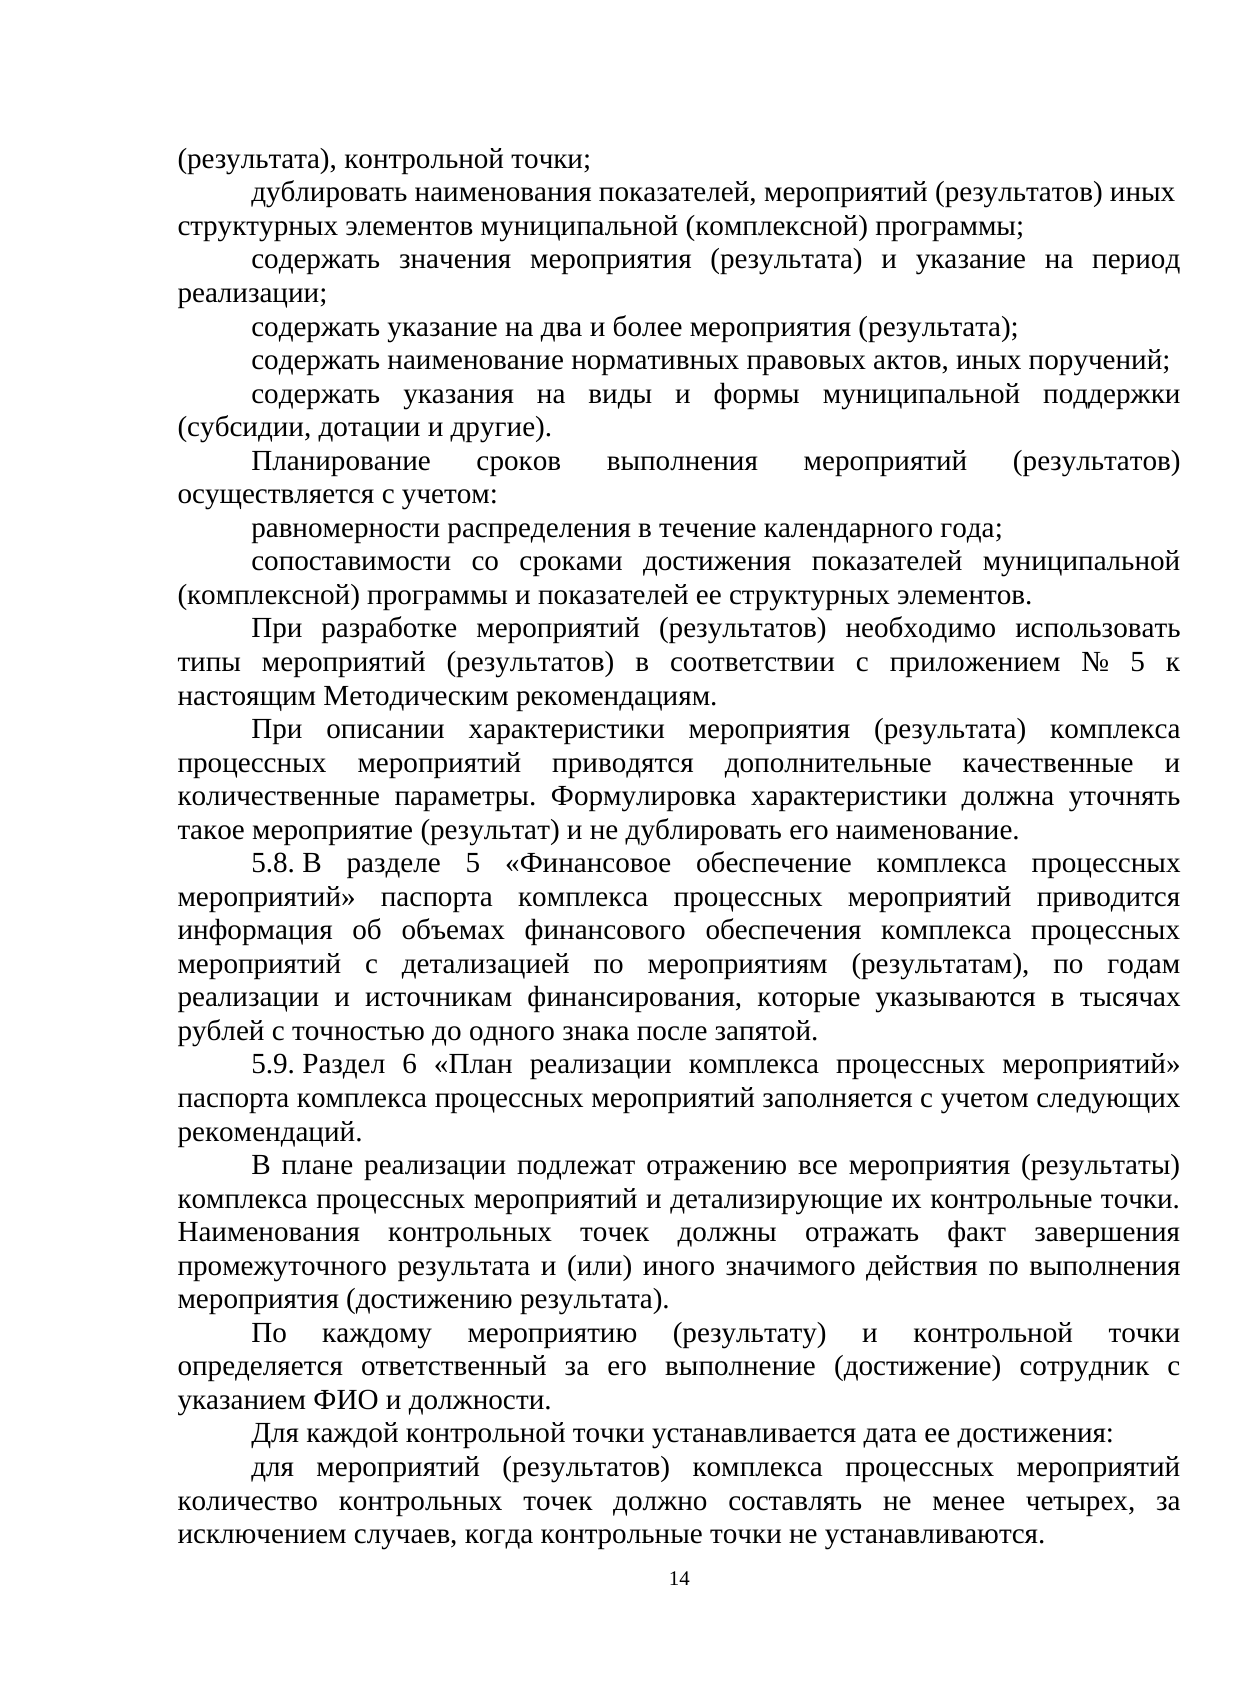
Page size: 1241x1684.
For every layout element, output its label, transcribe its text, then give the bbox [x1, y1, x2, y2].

text 5.8. В разделе 5 «Финансовое обеспечение комплекса процессных мероприятий» паспорта комплекса процессных мероприятий приводится информация об объемах финансового обеспечения комплекса процессных мероприятий с детализацией по мероприятиям (результатам), по годам реализации и источникам финансирования, которые указываются в тысячах рублей с точностью до одного знака после запятой. [177, 845, 1181, 1047]
text При описании характеристики мероприятия (результата) комплекса процессных мероприятий приводятся дополнительные качественные и количественные параметры. Формулировка характеристики должна уточнять такое мероприятие (результат) и не дублировать его наименование. [177, 711, 1181, 845]
text структурных элементов муниципальной (комплексной) программы; [177, 208, 1181, 242]
text содержать значения мероприятия (результата) и указание на период реализации; [177, 242, 1181, 309]
text содержать наименование нормативных правовых актов, иных поручений; [177, 342, 1181, 376]
text Для каждой контрольной точки устанавливается дата ее достижения: [177, 1416, 1181, 1449]
text сопоставимости со сроками достижения показателей муниципальной (комплексной) программы и показателей ее структурных элементов. [177, 543, 1181, 611]
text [177, 141, 1181, 174]
text По каждому мероприятию (результату) и контрольной точки определяется ответственный за его выполнение (достижение) сотрудник с указанием ФИО и должности. [177, 1315, 1181, 1416]
text Планирование сроков выполнения мероприятий (результатов) осуществляется с учетом: [177, 443, 1181, 510]
text содержать указания на виды и формы муниципальной поддержки (субсидии, дотации и другие). [177, 376, 1181, 443]
text дублировать наименования показателей, мероприятий (результатов) иных [177, 174, 1181, 208]
text 5.9. Раздел 6 «План реализации комплекса процессных мероприятий» паспорта комплекса процессных мероприятий заполняется с учетом следующих рекомендаций. [177, 1047, 1181, 1147]
text для мероприятий (результатов) комплекса процессных мероприятий количество контрольных точек должно составлять не менее четырех, за исключением случаев, когда контрольные точки не устанавливаются. [177, 1449, 1181, 1550]
text равномерности распределения в течение календарного года; [177, 510, 1181, 543]
text содержать указание на два и более мероприятия (результата); [177, 309, 1181, 342]
text В плане реализации подлежат отражению все мероприятия (результаты) комплекса процессных мероприятий и детализирующие их контрольные точки. Наименования контрольных точек должны отражать факт завершения промежуточного результата и (или) иного значимого действия по выполнения мероприятия (достижению результата). [177, 1147, 1181, 1315]
text При разработке мероприятий (результатов) необходимо использовать типы мероприятий (результатов) в соответствии с приложением № 5 к настоящим Методическим рекомендациям. [177, 611, 1181, 711]
